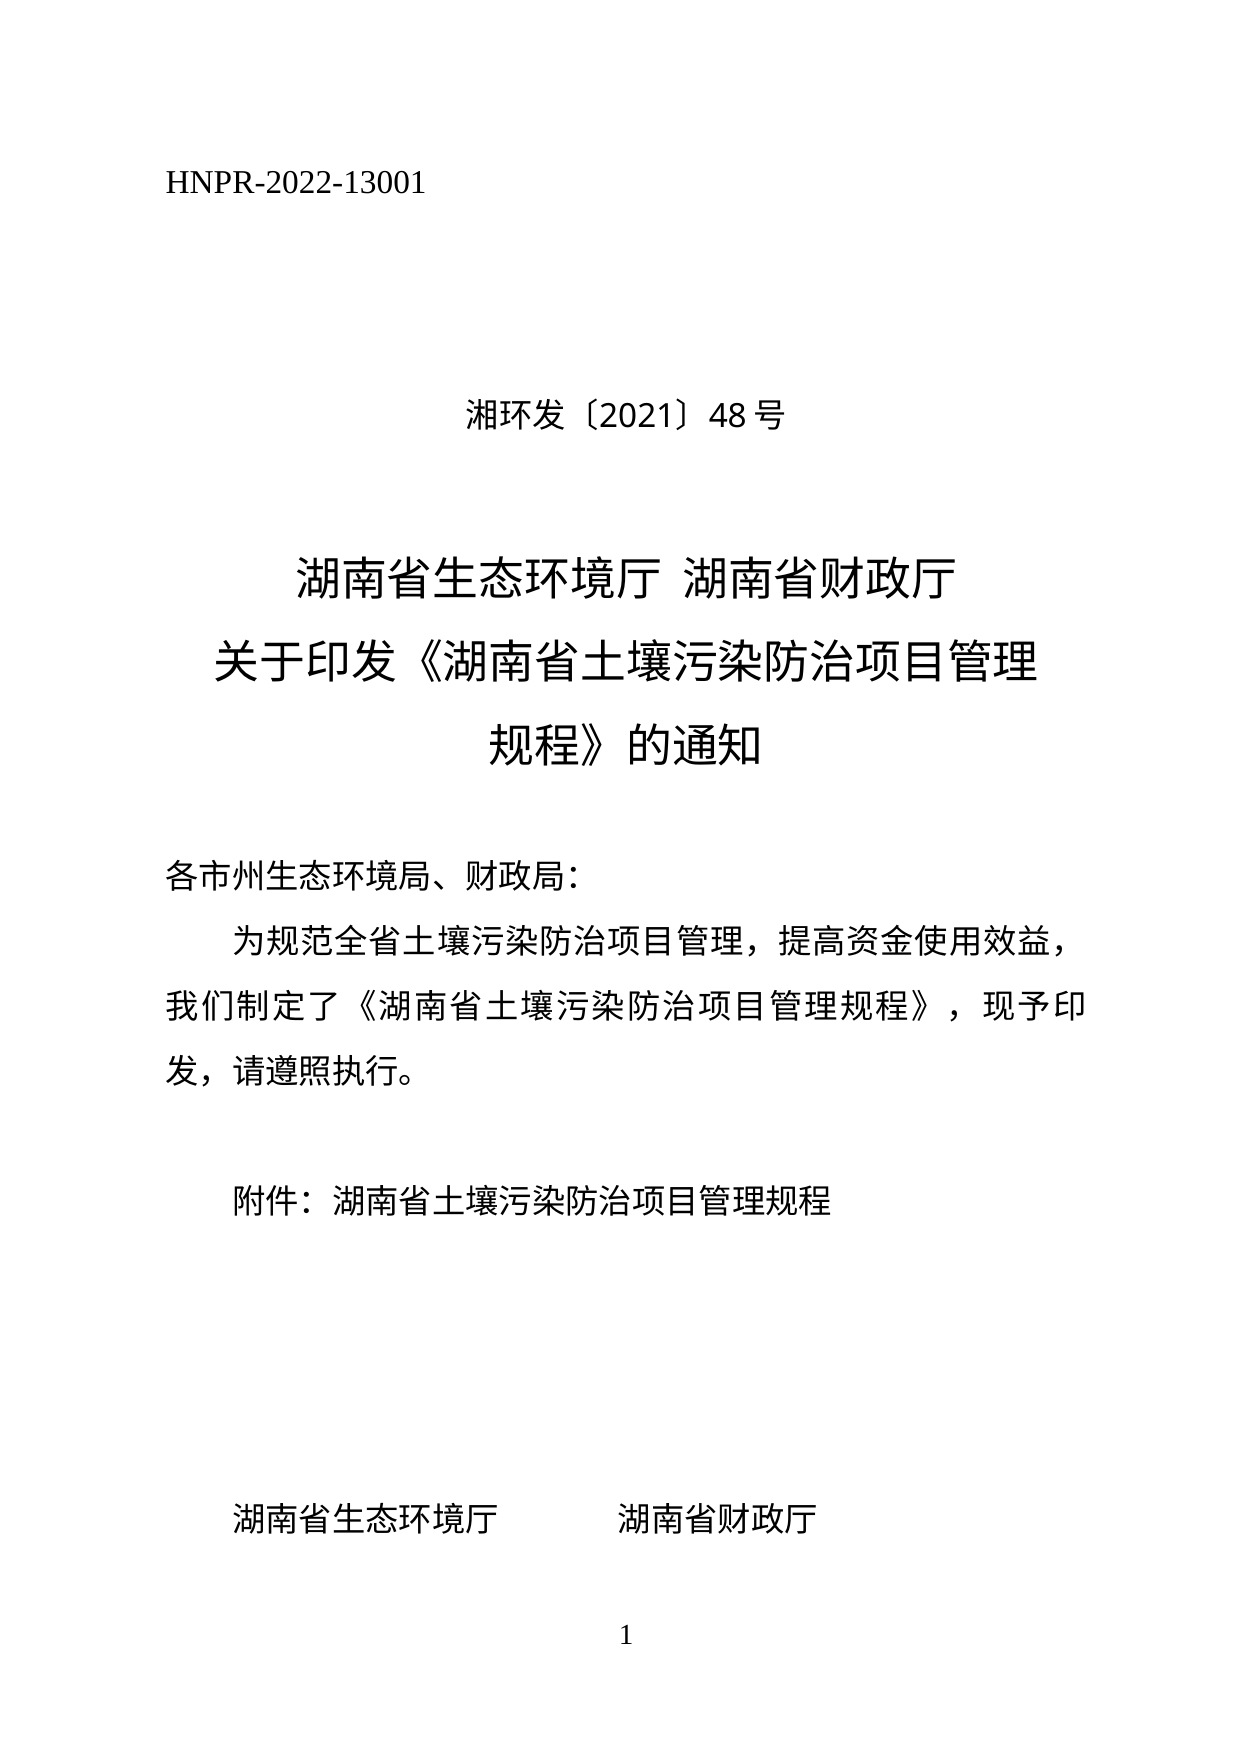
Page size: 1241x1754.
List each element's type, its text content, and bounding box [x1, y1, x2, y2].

text 各市州生态环境局、财政局： [165, 841, 1087, 906]
text 为规范全省土壤污染防治项目管理，提高资金使用效益，我们制定了《湖南省土壤污染防治项目管理规程》，现予印发，请遵照执行。 [165, 906, 1087, 1101]
text 湖南省生态环境厅 湖南省财政厅 [165, 1481, 1087, 1544]
text 湘环发〔2021〕48号 [165, 380, 1087, 445]
text 湖南省生态环境厅 湖南省财政厅 关于印发《湖南省土壤污染防治项目管理 规程》的通知 [165, 529, 1087, 779]
text HNPR-2022-13001 [165, 162, 1087, 200]
text 附件：湖南省土壤污染防治项目管理规程 [165, 1166, 1087, 1231]
